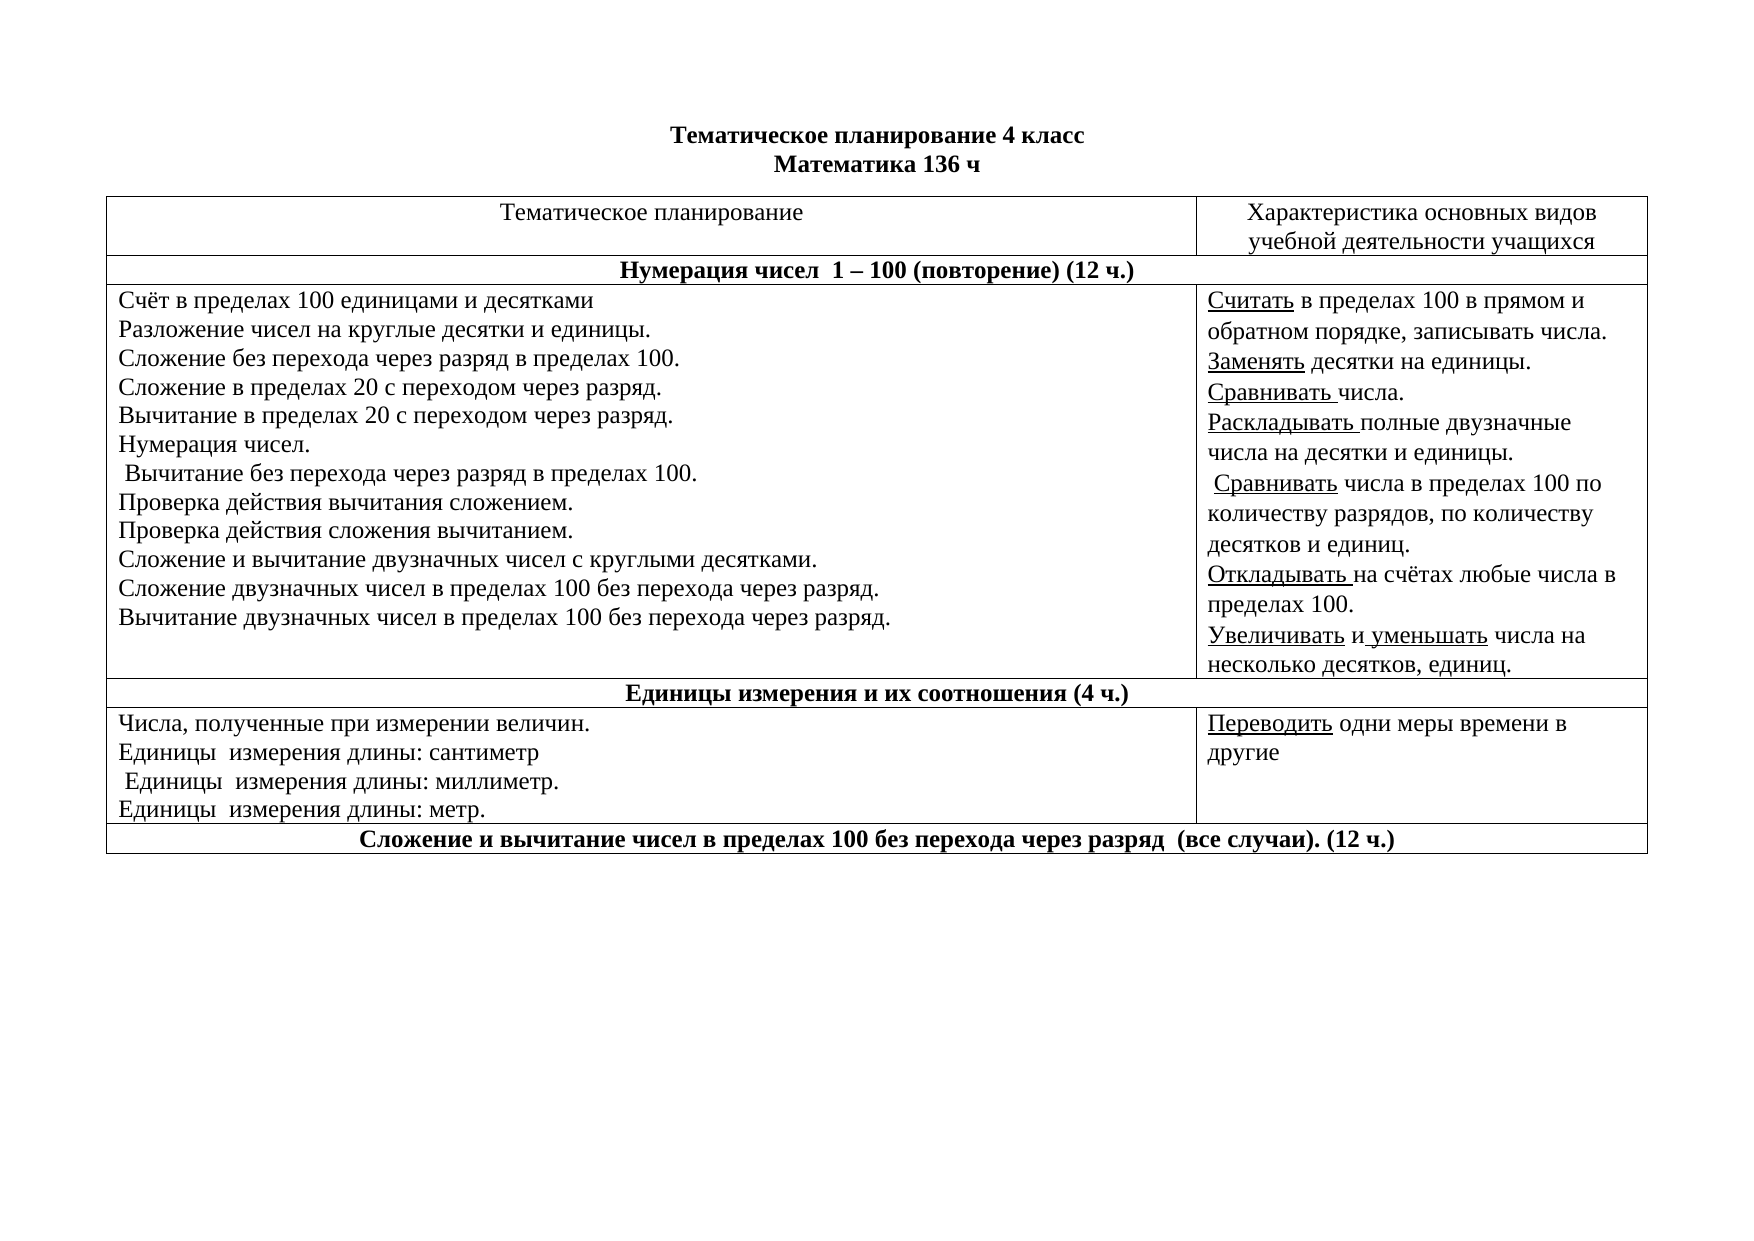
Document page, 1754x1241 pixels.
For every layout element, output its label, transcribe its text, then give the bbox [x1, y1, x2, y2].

table_cell Нумерация чисел 1 – 100 (повторение) (12 ч.) [107, 256, 1647, 284]
table_cell Сложение и вычитание чисел в пределах 100 без перехода через разряд (все случаи). (12 ч.) [107, 824, 1647, 853]
text Тематическое планирование 4 класс [118, 120, 1636, 149]
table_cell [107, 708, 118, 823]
text Математика 136 ч [118, 149, 1636, 178]
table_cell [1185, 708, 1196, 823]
table_cell Переводить одни меры времени в другие [1197, 708, 1647, 823]
table_cell Считать в пределах 100 в прямом и обратном порядке, записывать числа. Заменять десятки на единицы. Сравнивать числа. Раскладывать полные двузначные числа на десятки и единицы. Сравнивать числа в пределах 100 по количеству разрядов, по количеству десятков и единиц. Откладывать на счётах любые числа в пределах 100. Увеличивать и уменьшать числа на несколько десятков, единиц. [1197, 285, 1647, 677]
table_cell Единицы измерения и их соотношения (4 ч.) [107, 679, 1647, 707]
table_header Тематическое планирование [107, 197, 1196, 254]
table_cell Счёт в пределах 100 единицами и десятками Разложение чисел на круглые десятки и единицы. Сложение без перехода через разряд в пределах 100. Сложение в пределах 20 с переходом через разряд. Вычитание в пределах 20 с переходом через разряд. Нумерация чисел. Вычитание без перехода через разряд в пределах 100. Проверка действия вычитания сложением. Проверка действия сложения вычитанием. Сложение и вычитание двузначных чисел с круглыми десятками. Сложение двузначных чисел в пределах 100 без перехода через разряд. Вычитание двузначных чисел в пределах 100 без перехода через разряд. [107, 285, 1196, 677]
table_header Характеристика основных видов учебной деятельности учащихся [1197, 197, 1647, 254]
